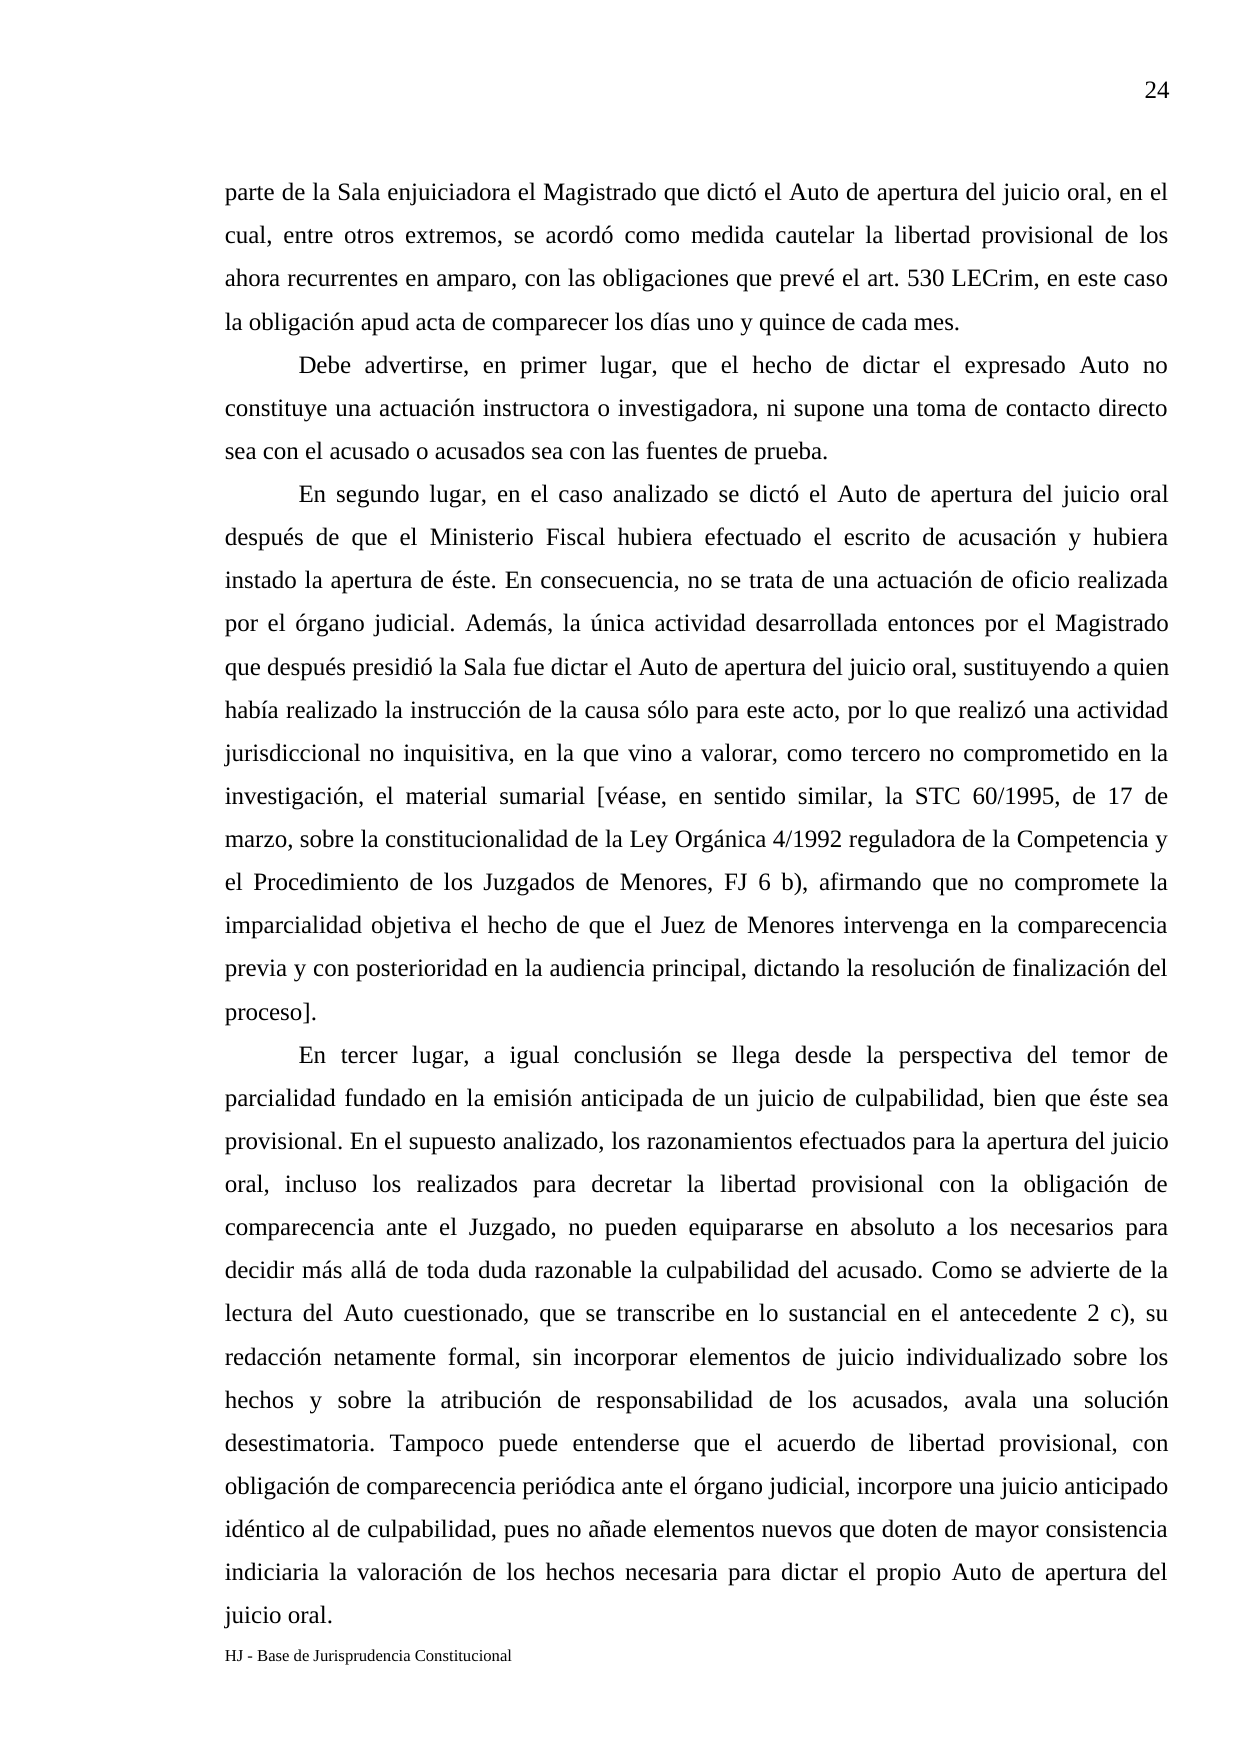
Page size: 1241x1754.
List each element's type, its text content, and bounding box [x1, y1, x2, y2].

text En segundo lugar, en el caso analizado se dictó el Auto de apertura del juicio oral después de que el Ministerio Fiscal hubiera efectuado el escrito de acusación y hubiera instado la apertura de éste. En consecuencia, no se trata de una actuación de oficio realizada por el órgano judicial. Además, la única actividad desarrollada entonces por el Magistrado que después presidió la Sala fue dictar el Auto de apertura del juicio oral, sustituyendo a quien había realizado la instrucción de la causa sólo para este acto, por lo que realizó una actividad jurisdiccional no inquisitiva, en la que vino a valorar, como tercero no comprometido en la investigación, el material sumarial [véase, en sentido similar, la STC 60/1995, de 17 de marzo, sobre la constitucionalidad de la Ley Orgánica 4/1992 reguladora de la Competencia y el Procedimiento de los Juzgados de Menores, FJ 6 b), afirmando que no compromete la imparcialidad objetiva el hecho de que el Juez de Menores intervenga en la comparecencia previa y con posterioridad en la audiencia principal, dictando la resolución de finalización del proceso]. [224, 479, 1169, 1025]
text En tercer lugar, a igual conclusión se llega desde la perspectiva del temor de parcialidad fundado en la emisión anticipada de un juicio de culpabilidad, bien que éste sea provisional. En el supuesto analizado, los razonamientos efectuados para la apertura del juicio oral, incluso los realizados para decretar la libertad provisional con la obligación de comparecencia ante el Juzgado, no pueden equipararse en absoluto a los necesarios para decidir más allá de toda duda razonable la culpabilidad del acusado. Como se advierte de la lectura del Auto cuestionado, que se transcribe en lo sustancial en el antecedente 2 c), su redacción netamente formal, sin incorporar elementos de juicio individualizado sobre los hechos y sobre la atribución de responsabilidad de los acusados, avala una solución desestimatoria. Tampoco puede entenderse que el acuerdo de libertad provisional, con obligación de comparecencia periódica ante el órgano judicial, incorpore una juicio anticipado idéntico al de culpabilidad, pues no añade elementos nuevos que doten de mayor consistencia indiciaria la valoración de los hechos necesaria para dictar el propio Auto de apertura del juicio oral. [224, 1040, 1169, 1629]
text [224, 177, 1169, 335]
text Debe advertirse, en primer lugar, que el hecho de dictar el expresado Auto no constituye una actuación instructora o investigadora, ni supone una toma de contacto directo sea con el acusado o acusados sea con las fuentes de prueba. [224, 350, 1169, 465]
